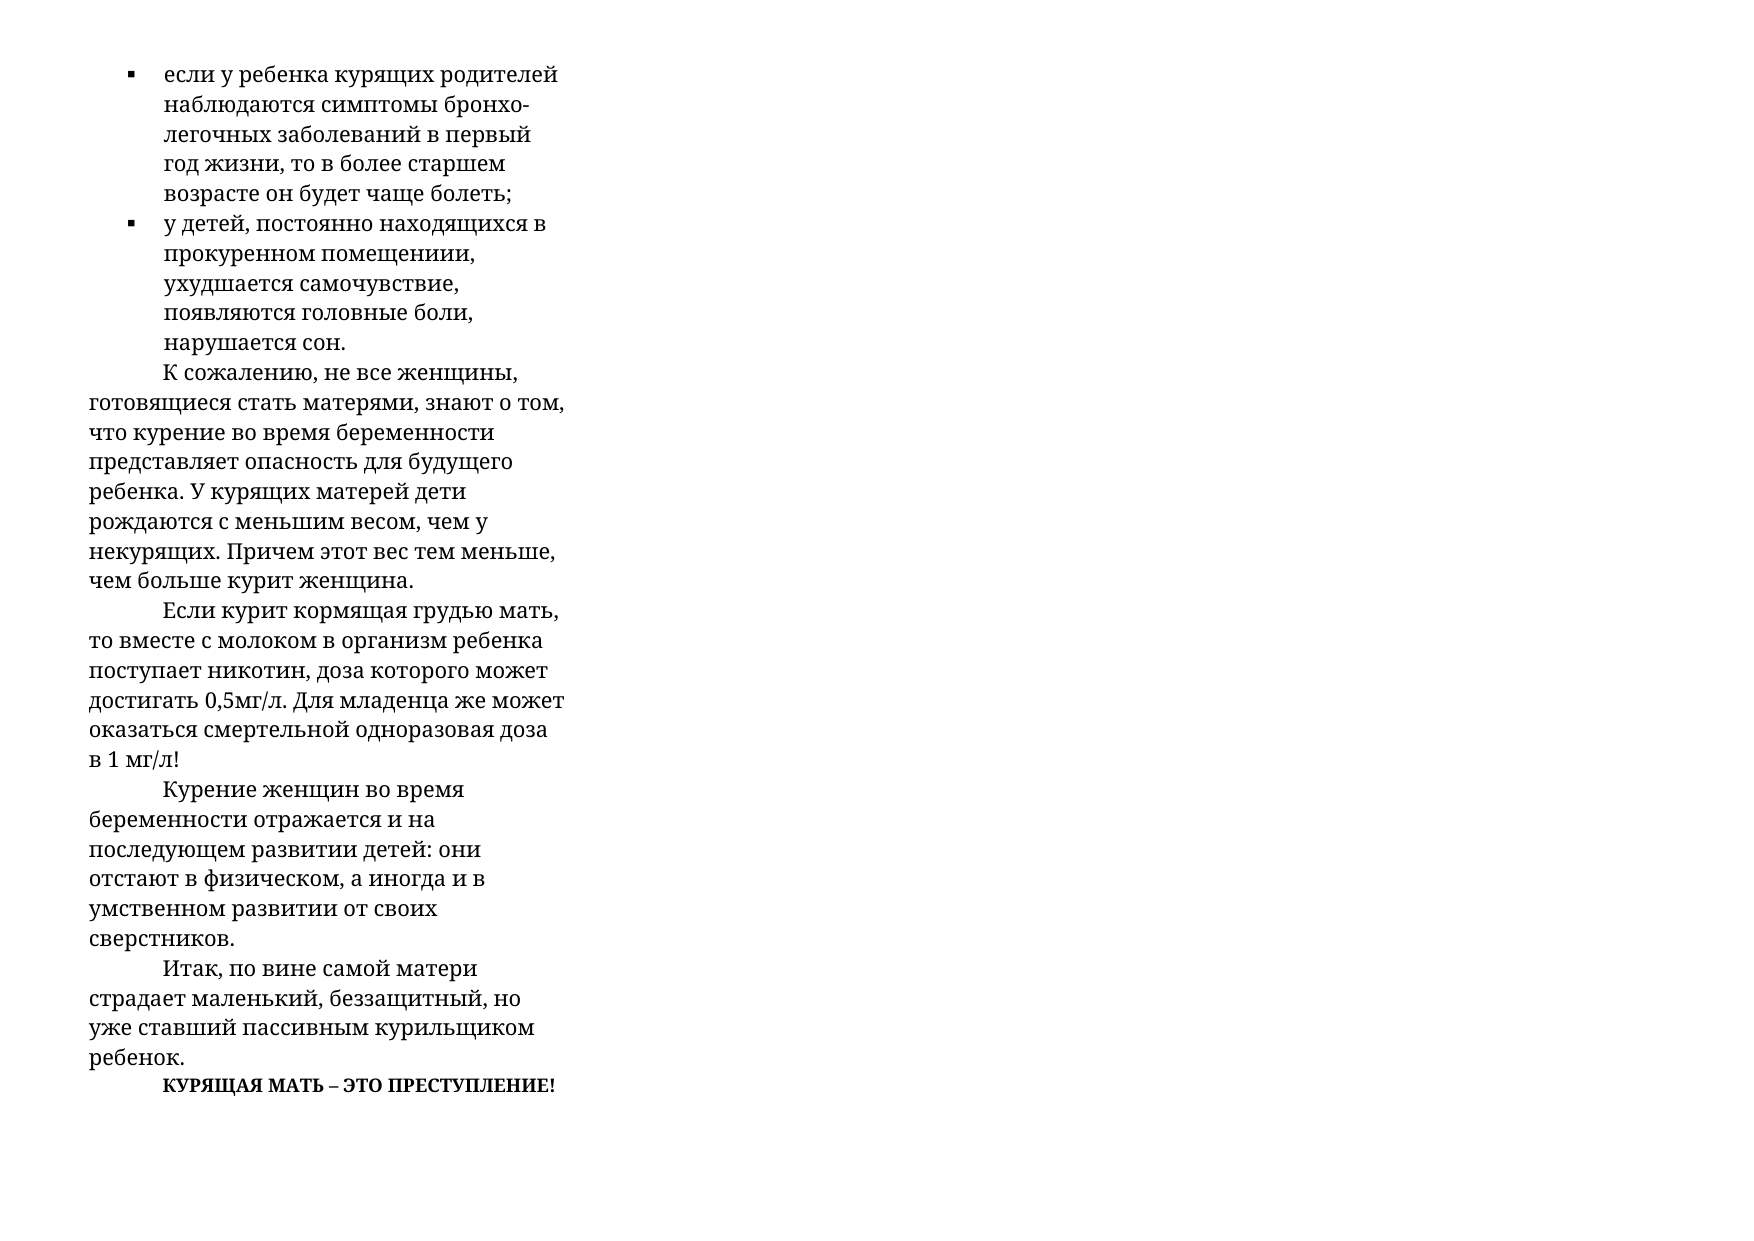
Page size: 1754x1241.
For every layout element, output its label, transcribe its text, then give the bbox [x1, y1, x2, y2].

text КУРЯЩАЯ МАТЬ – ЭТО ПРЕСТУПЛЕНИЕ! [89, 1072, 565, 1097]
text Если курит кормящая грудью мать, то вместе с молоком в организм ребенка поступает никотин, доза которого может достигать 0,5мг/л. Для младенца же может оказаться смертельной одноразовая доза в 1 мг/л! [89, 595, 565, 774]
text К сожалению, не все женщины, готовящиеся стать матерями, знают о том, что курение во время беременности представляет опасность для будущего ребенка. У курящих матерей дети рождаются с меньшим весом, чем у некурящих. Причем этот вес тем меньше, чем больше курит женщина. [89, 357, 565, 595]
list у детей, постоянно находящихся в прокуренном помещениии, ухудшается самочувствие, появляются головные боли, нарушается сон. [126, 208, 565, 357]
list если у ребенка курящих родителей наблюдаются симптомы бронхо-легочных заболеваний в первый год жизни, то в более старшем возрасте он будет чаще болеть; [126, 59, 565, 208]
text Курение женщин во время беременности отражается и на последующем развитии детей: они отстают в физическом, а иногда и в умственном развитии от своих сверстников. [89, 774, 565, 953]
text Итак, по вине самой матери страдает маленький, беззащитный, но уже ставший пассивным курильщиком ребенок. [89, 953, 565, 1072]
